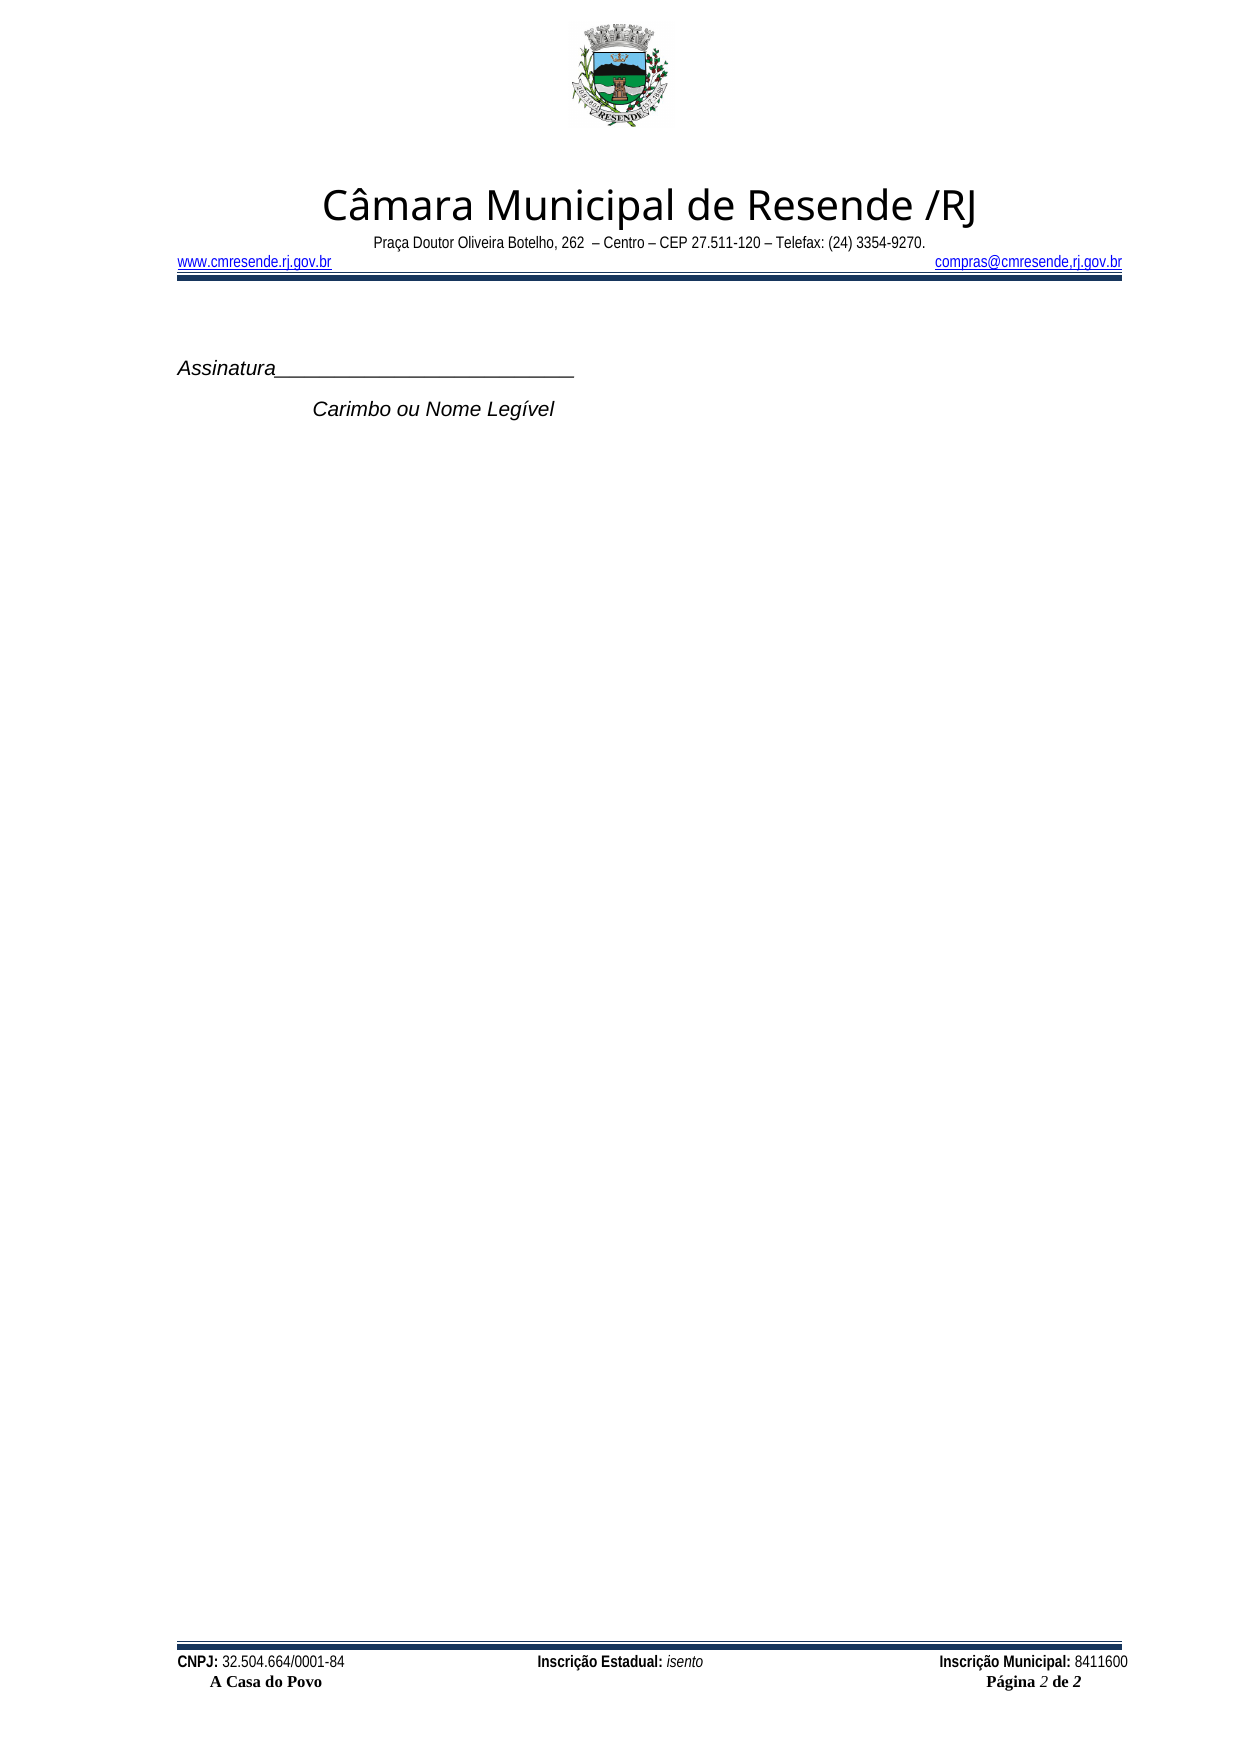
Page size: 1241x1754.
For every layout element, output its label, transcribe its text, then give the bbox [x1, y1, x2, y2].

text Carimbo ou Nome Legível [177, 397, 1122, 421]
text Assinatura____________________ [177, 354, 1122, 382]
picture [568, 21, 675, 128]
